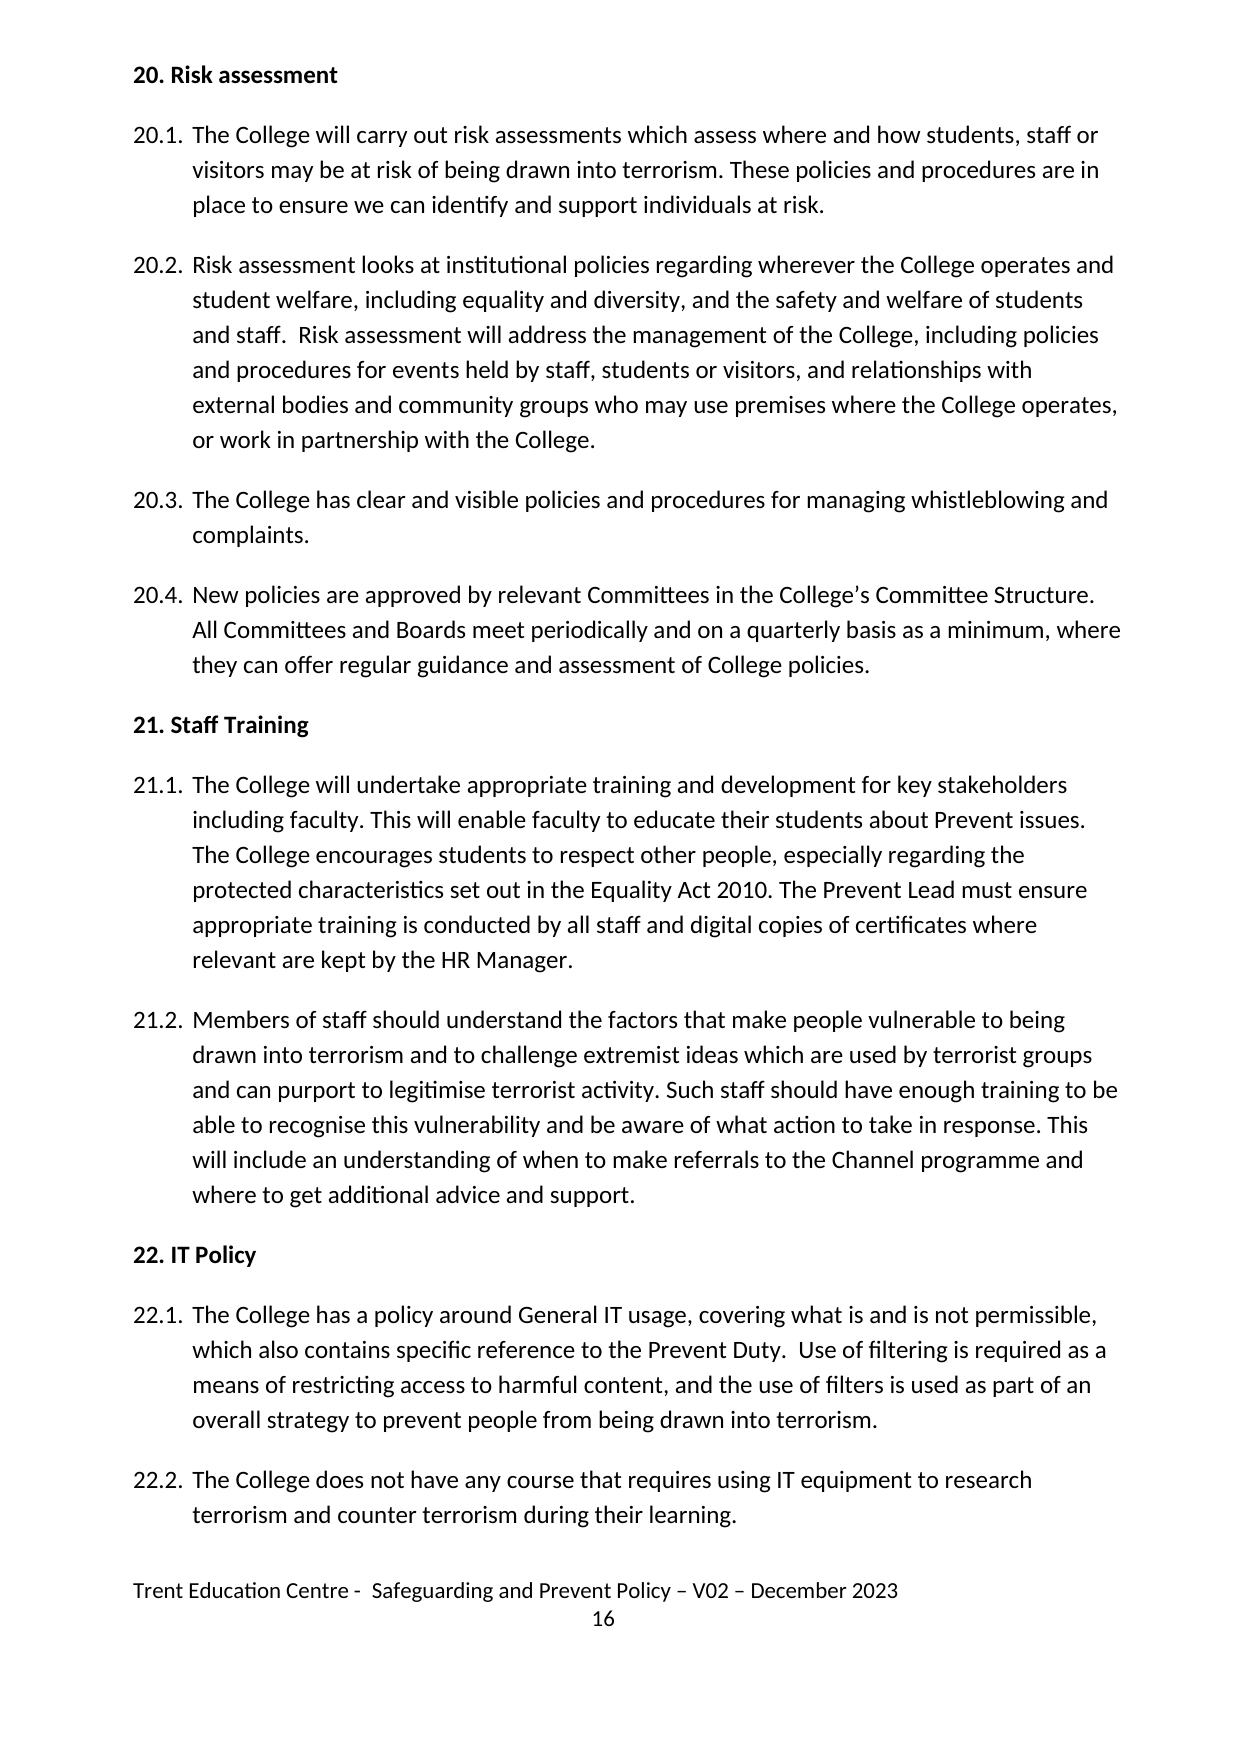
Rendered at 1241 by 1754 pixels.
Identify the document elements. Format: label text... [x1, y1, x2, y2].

subtitle The College has a policy around General IT usage, covering what is and is not permissible, which also contains specific reference to the Prevent Duty. Use of filtering is required as a means of restricting access to harmful content, and the use of filters is used as part of an overall strategy to prevent people from being drawn into terrorism. [133, 1299, 1122, 1435]
subtitle The College does not have any course that requires using IT equipment to research terrorism and counter terrorism during their learning. [133, 1464, 1122, 1530]
subtitle Staff Training [133, 709, 1122, 740]
subtitle Members of staff should understand the factors that make people vulnerable to being drawn into terrorism and to challenge extremist ideas which are used by terrorist groups and can purport to legitimise terrorist activity. Such staff should have enough training to be able to recognise this vulnerability and be aware of what action to take in response. This will include an understanding of when to make referrals to the Channel programme and where to get additional advice and support. [133, 1004, 1122, 1210]
subtitle The College will carry out risk assessments which assess where and how students, staff or visitors may be at risk of being drawn into terrorism. These policies and procedures are in place to ensure we can identify and support individuals at risk. [133, 119, 1122, 220]
subtitle The College has clear and visible policies and procedures for managing whistleblowing and complaints. [133, 484, 1122, 550]
subtitle Risk assessment looks at institutional policies regarding wherever the College operates and student welfare, including equality and diversity, and the safety and welfare of students and staff. Risk assessment will address the management of the College, including policies and procedures for events held by staff, students or visitors, and relationships with external bodies and community groups who may use premises where the College operates, or work in partnership with the College. [133, 249, 1122, 455]
subtitle Risk assessment [133, 59, 1122, 90]
subtitle IT Policy [133, 1239, 1122, 1270]
subtitle New policies are approved by relevant Committees in the College’s Committee Structure. All Committees and Boards meet periodically and on a quarterly basis as a minimum, where they can offer regular guidance and assessment of College policies. [133, 579, 1122, 680]
subtitle The College will undertake appropriate training and development for key stakeholders including faculty. This will enable faculty to educate their students about Prevent issues. The College encourages students to respect other people, especially regarding the protected characteristics set out in the Equality Act 2010. The Prevent Lead must ensure appropriate training is conducted by all staff and digital copies of certificates where relevant are kept by the HR Manager. [133, 769, 1122, 975]
